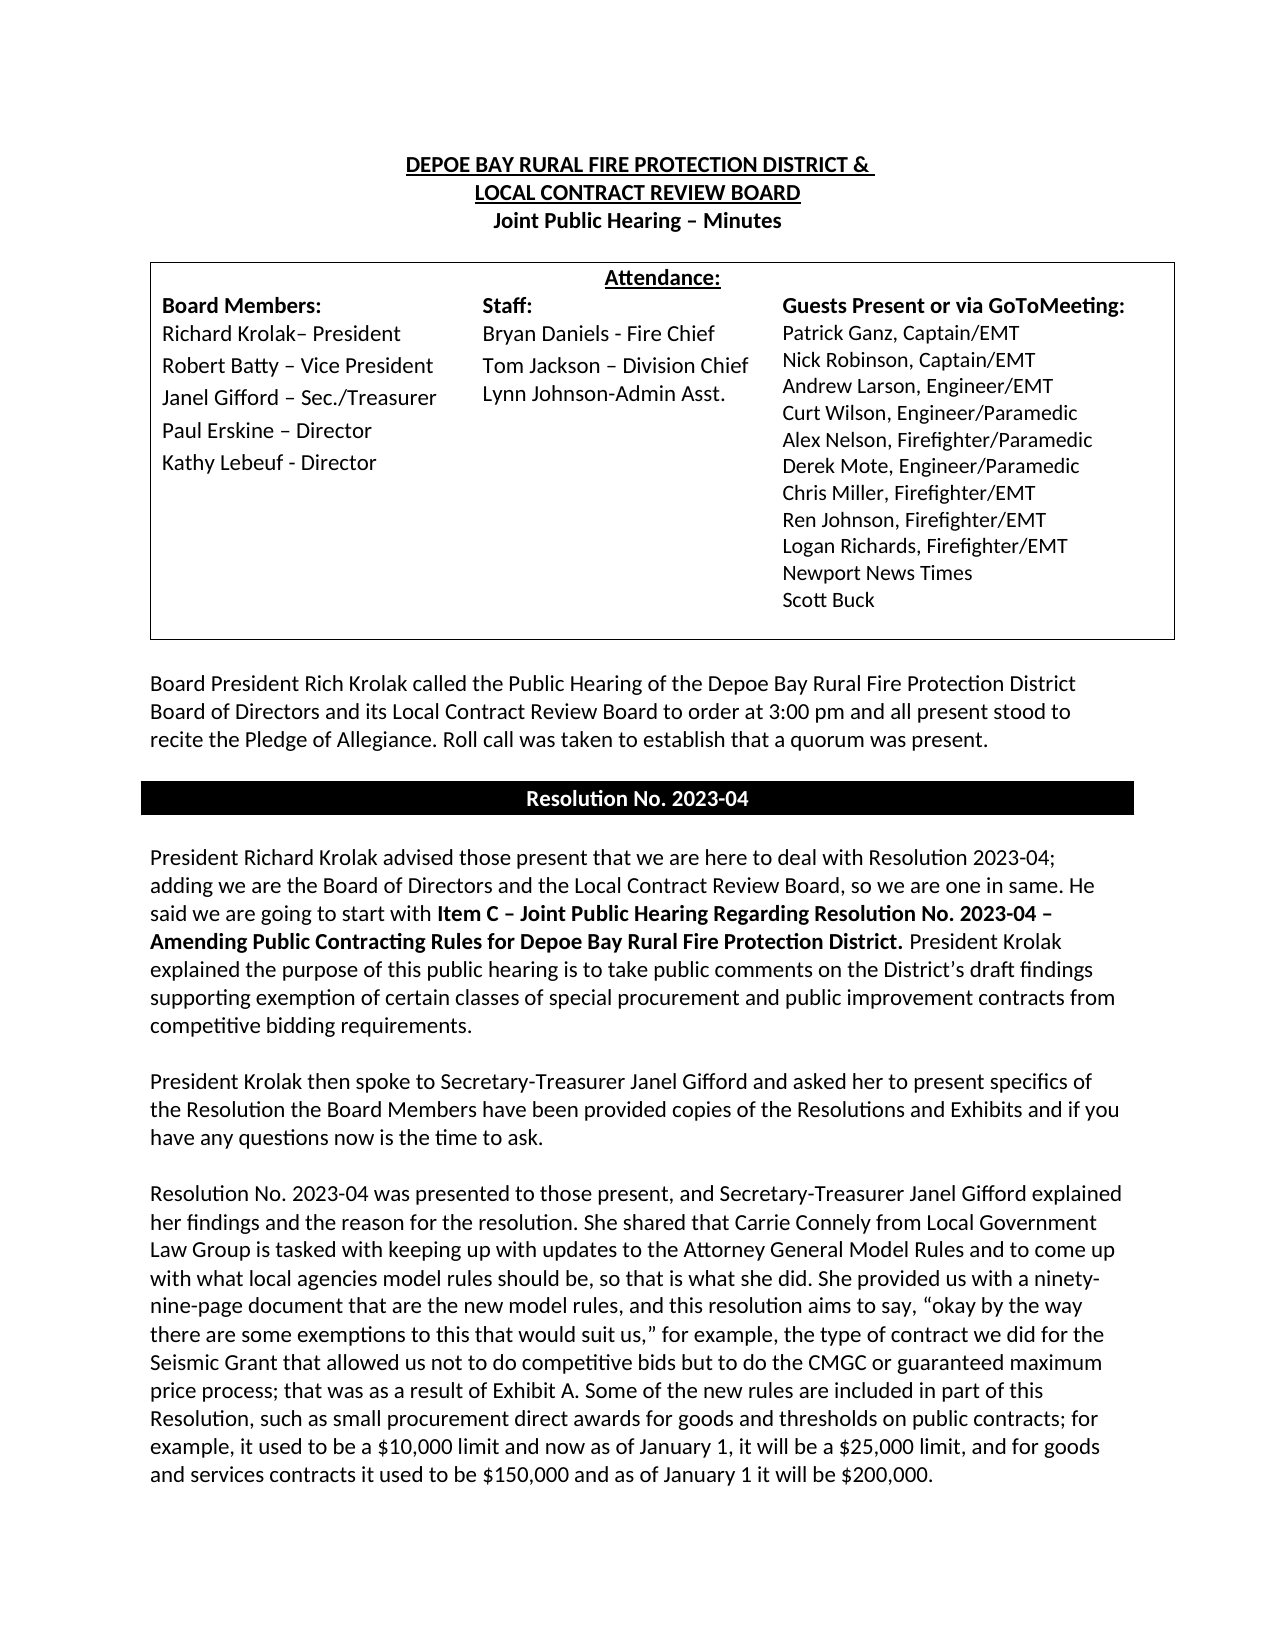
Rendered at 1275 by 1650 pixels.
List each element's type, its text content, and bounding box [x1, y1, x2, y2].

text Board President Rich Krolak called the Public Hearing of the Depoe Bay Rural Fire Protection District Board of Directors and its Local Contract Review Board to order at 3:00 pm and all present stood to recite the Pledge of Allegiance. Roll call was taken to establish that a quorum was present. [150, 669, 1125, 753]
text President Krolak then spoke to Secretary-Treasurer Janel Gifford and asked her to present specifics of the Resolution the Board Members have been provided copies of the Resolutions and Exhibits and if you have any questions now is the time to ask. [150, 1067, 1125, 1152]
table_cell Board Members: [151, 291, 471, 319]
text Joint Public Hearing – Minutes [150, 206, 1125, 234]
text Resolution No. 2023-04 [142, 782, 1133, 814]
text Resolution No. 2023-04 was presented to those present, and Secretary-Treasurer Janel Gifford explained her findings and the reason for the resolution. She shared that Carrie Connely from Local Government Law Group is tasked with keeping up with updates to the Attorney General Model Rules and to come up with what local agencies model rules should be, so that is what she did. She provided us with a ninety-nine-page document that are the new model rules, and this resolution aims to say, “okay by the way there are some exemptions to this that would suit us,” for example, the type of contract we did for the Seismic Grant that allowed us not to do competitive bids but to do the CMGC or guaranteed maximum price process; that was as a result of Exhibit A. Some of the new rules are included in part of this Resolution, such as small procurement direct awards for goods and thresholds on public contracts; for example, it used to be a $10,000 limit and now as of January 1, it will be a $25,000 limit, and for goods and services contracts it used to be $150,000 and as of January 1 it will be $200,000. [150, 1179, 1125, 1488]
table_cell Patrick Ganz, Captain/EMT Nick Robinson, Captain/EMT Andrew Larson, Engineer/EMT Curt Wilson, Engineer/Paramedic Alex Nelson, Firefighter/Paramedic Derek Mote, Engineer/Paramedic Chris Miller, Firefighter/EMT Ren Johnson, Firefighter/EMT Logan Richards, Firefighter/EMT Newport News Times Scott Buck [771, 319, 1174, 639]
table_cell Staff: [471, 291, 771, 319]
text President Richard Krolak advised those present that we are here to deal with Resolution 2023-04; adding we are the Board of Directors and the Local Contract Review Board, so we are one in same. He said we are going to start with Item C – Joint Public Hearing Regarding Resolution No. 2023-04 – Amending Public Contracting Rules for Depoe Bay Rural Fire Protection District. President Krolak explained the purpose of this public hearing is to take public comments on the District’s draft findings supporting exemption of certain classes of special procurement and public improvement contracts from competitive bidding requirements. [150, 843, 1125, 1039]
table_cell Bryan Daniels - Fire Chief Tom Jackson – Division Chief Lynn Johnson-Admin Asst. [471, 319, 771, 639]
table_cell Guests Present or via GoToMeeting: [771, 291, 1174, 319]
table_cell Richard Krolak– President Robert Batty – Vice President Janel Gifford – Sec./Treasurer Paul Erskine – Director Kathy Lebeuf - Director [151, 319, 471, 639]
table_header Attendance: [151, 263, 1174, 291]
text LOCAL CONTRACT REVIEW BOARD [150, 178, 1125, 206]
text DEPOE BAY RURAL FIRE PROTECTION DISTRICT & [150, 150, 1125, 178]
